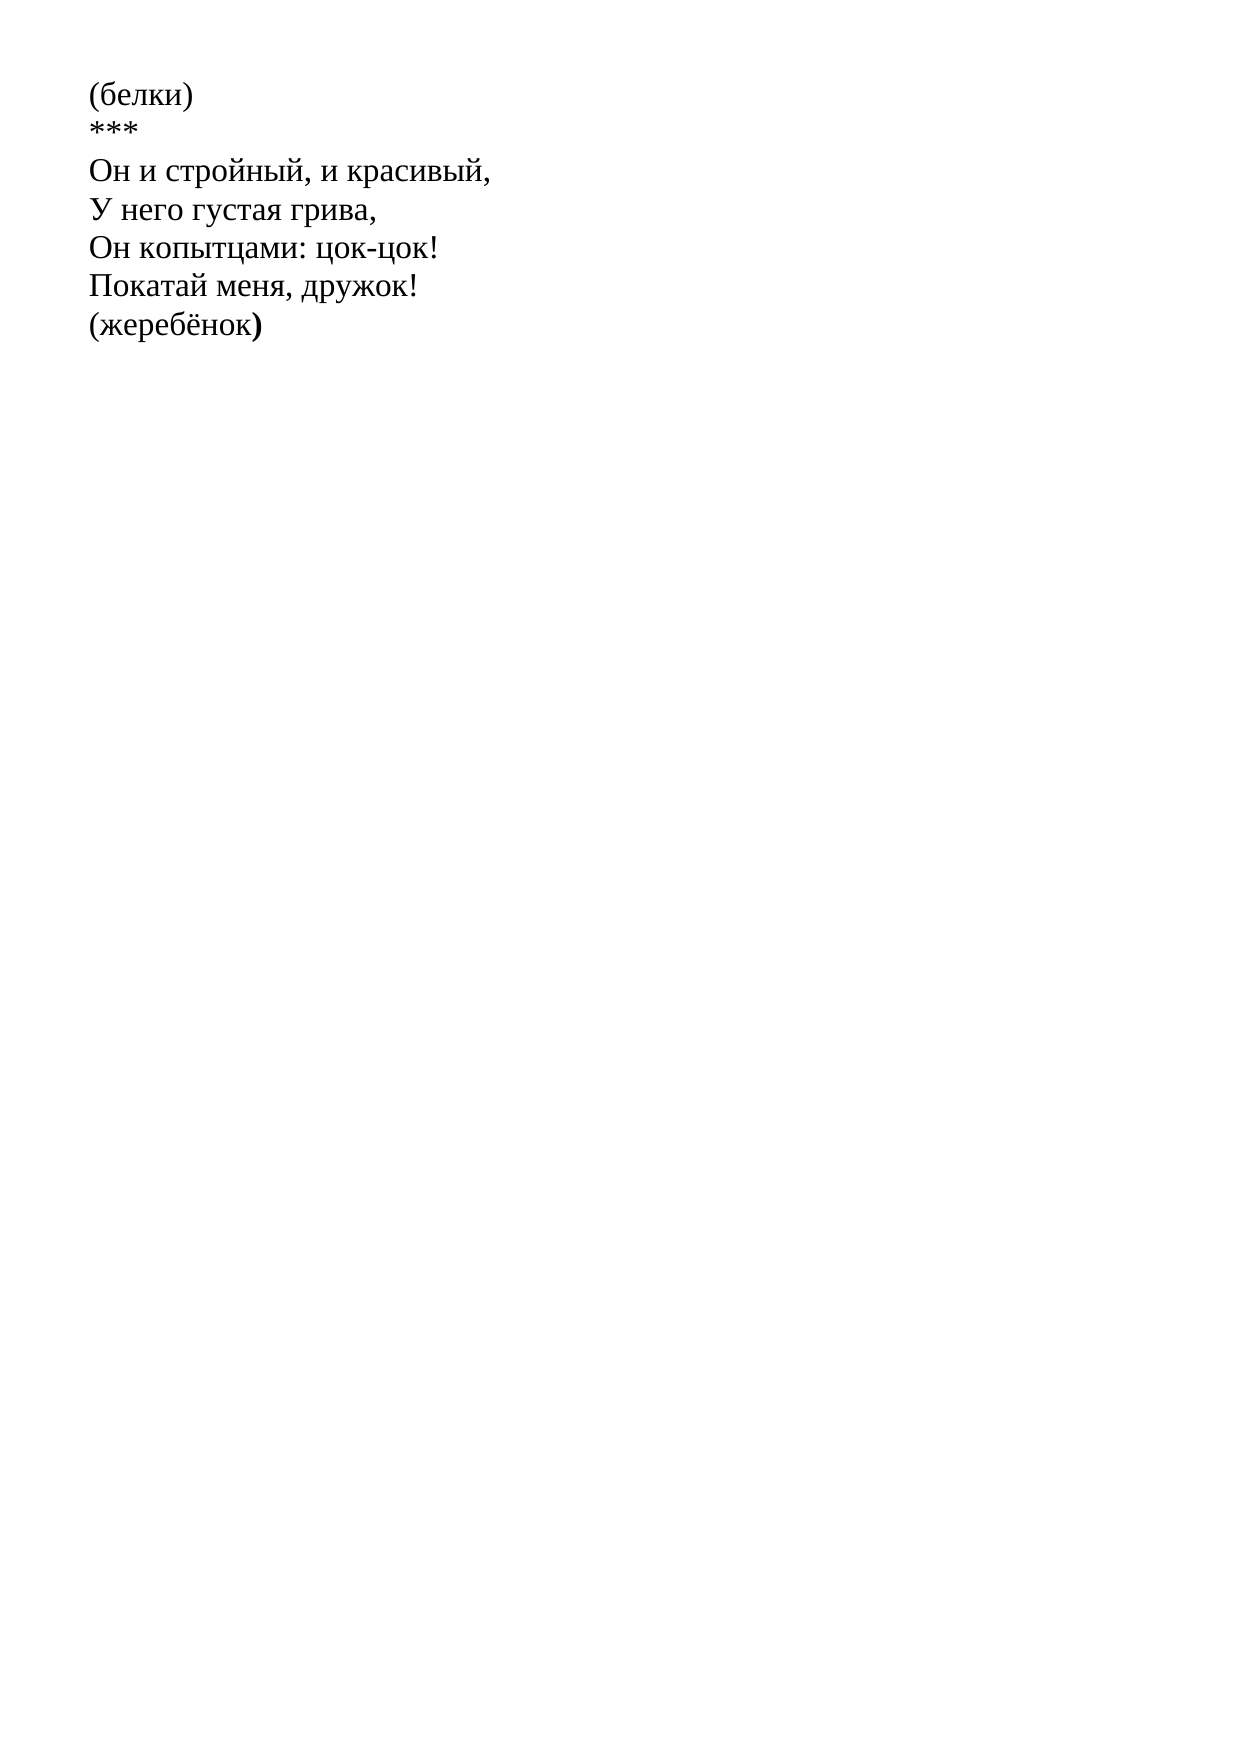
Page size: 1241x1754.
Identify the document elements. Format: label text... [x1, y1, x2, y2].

text Он и стройный, и красивый, [89, 151, 1167, 189]
text *** [89, 112, 1167, 151]
text Покатай меня, дружок! [89, 266, 1167, 304]
text (белки) [89, 74, 1167, 112]
text У него густая грива, [89, 189, 1167, 227]
text (жеребёнок) [89, 304, 1167, 342]
text Он копытцами: цок-цок! [89, 227, 1167, 266]
